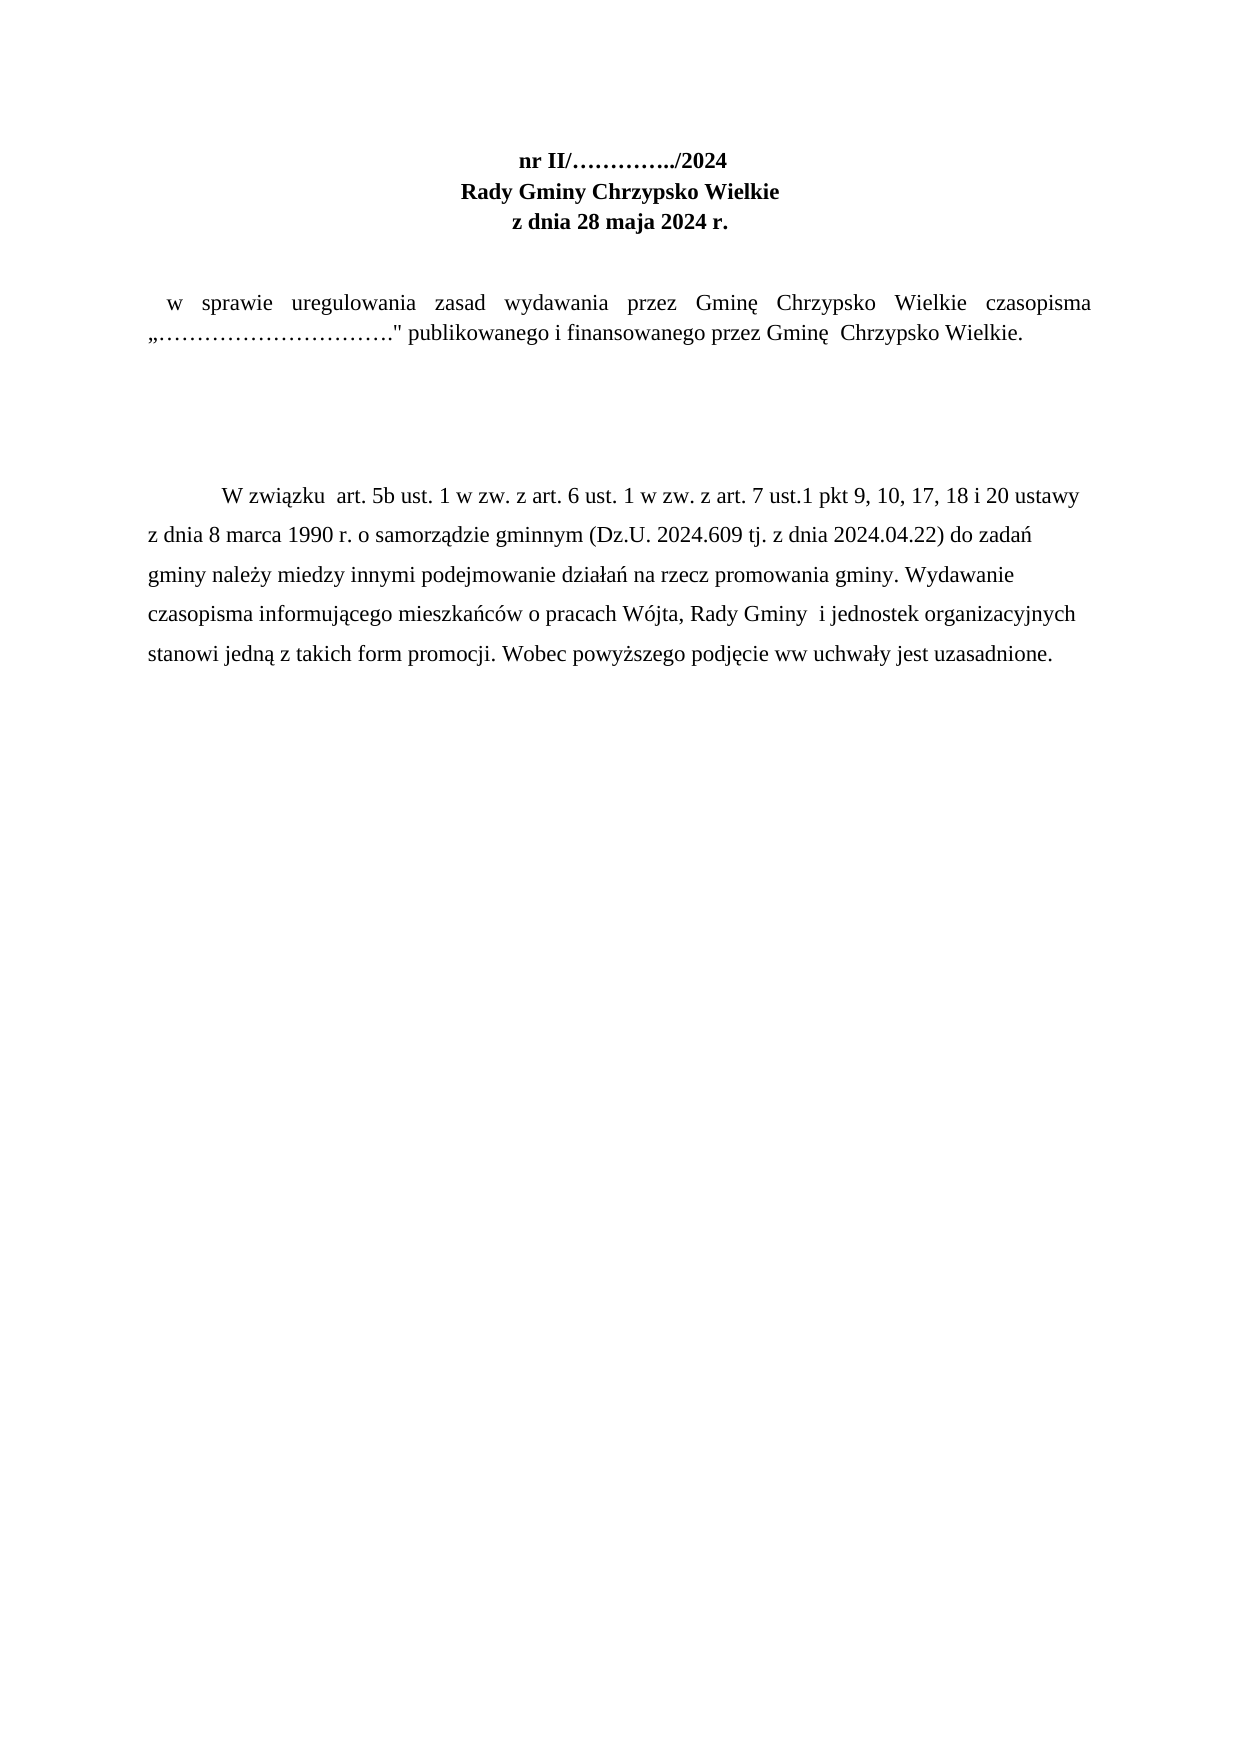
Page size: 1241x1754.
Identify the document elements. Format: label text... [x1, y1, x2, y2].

text Rady Gminy Chrzypsko Wielkie [148, 178, 1093, 204]
text w sprawie uregulowania zasad wydawania przez Gminę Chrzypsko Wielkie czasopisma „…………………………." publikowanego i finansowanego przez Gminę Chrzypsko Wielkie. [148, 289, 1093, 346]
text z dnia 28 maja 2024 r. [148, 208, 1093, 234]
text W związku art. 5b ust. 1 w zw. z art. 6 ust. 1 w zw. z art. 7 ust.1 pkt 9, 10, 17, 18 i 20 ustawy z dnia 8 marca 1990 r. o samorządzie gminnym (Dz.U. 2024.609 tj. z dnia 2024.04.22) do zadań gminy należy miedzy innymi podejmowanie działań na rzecz promowania gminy. Wydawanie czasopisma informującego mieszkańców o pracach Wójta, Rady Gminy i jednostek organizacyjnych stanowi jedną z takich form promocji. Wobec powyższego podjęcie ww uchwały jest uzasadnione. [148, 482, 1093, 666]
text nr II/…………../2024 [148, 148, 1093, 174]
